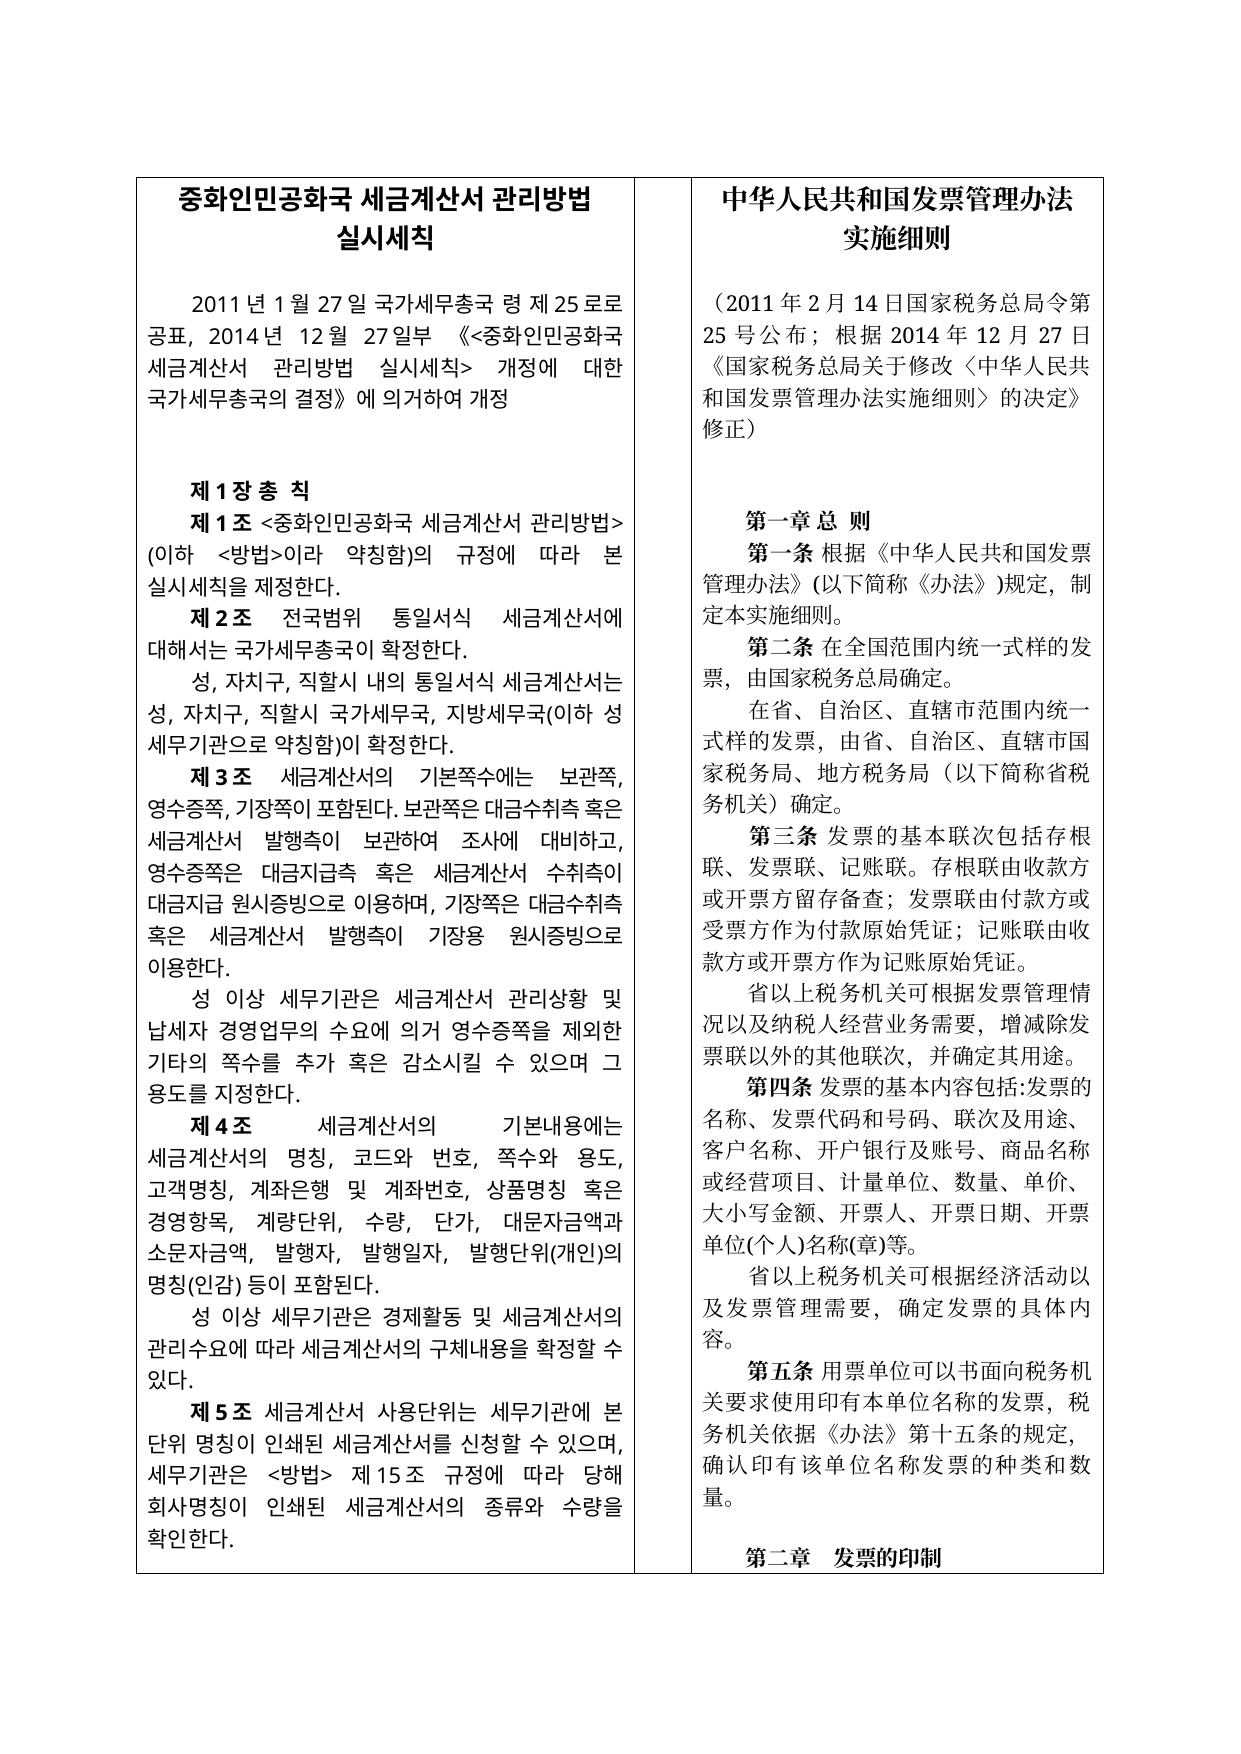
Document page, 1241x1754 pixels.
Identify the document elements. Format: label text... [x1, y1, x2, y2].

table_header [635, 178, 691, 1573]
